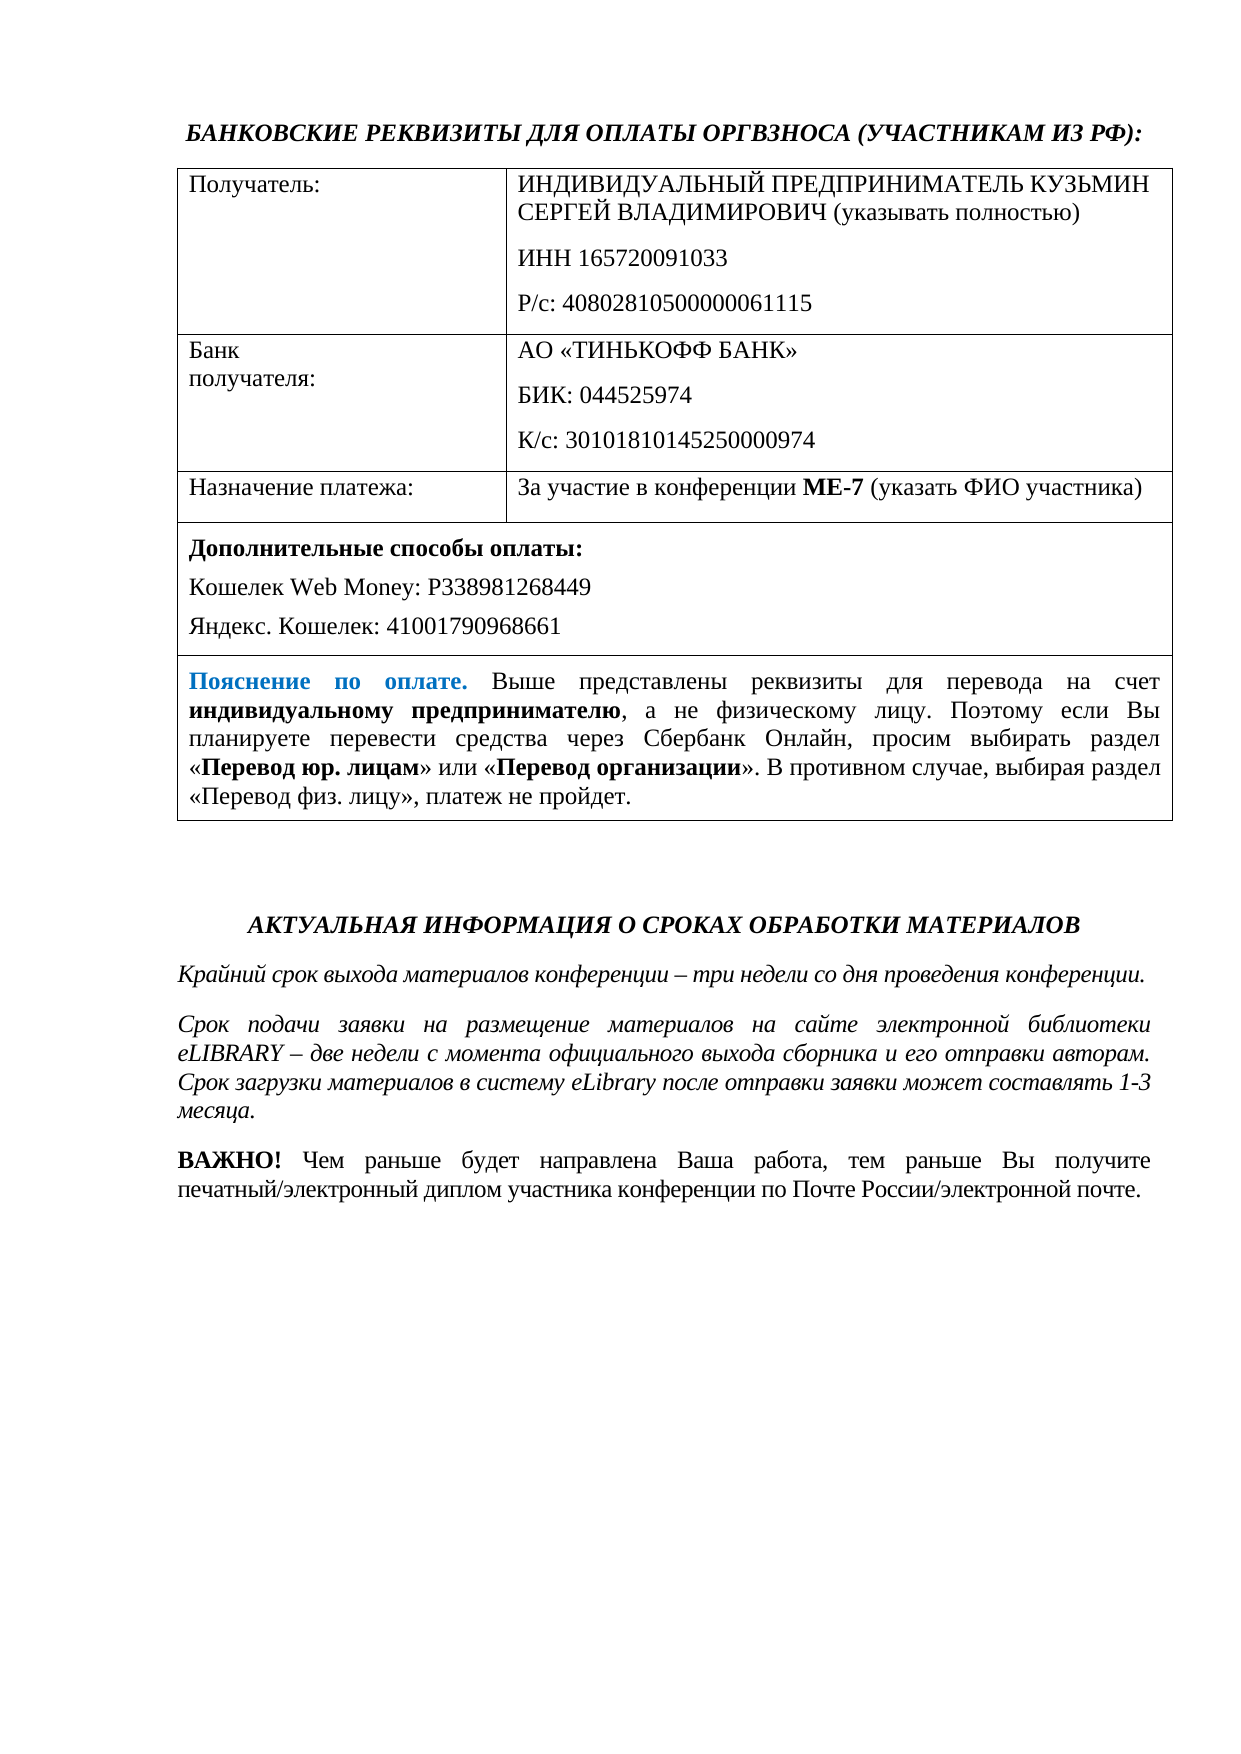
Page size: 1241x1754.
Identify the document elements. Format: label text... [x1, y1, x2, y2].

text ВАЖНО! Чем раньше будет направлена Ваша работа, тем раньше Вы получите печатный/электронный диплом участника конференции по Почте России/электронной почте. [177, 1145, 1152, 1202]
table_cell Банк получателя: [178, 335, 506, 471]
table_cell АО «ТИНЬКОФФ БАНК» БИК: 044525974 К/с: 30101810145250000974 [507, 335, 1172, 471]
table_cell За участие в конференции МЕ-7 (указать ФИО участника) [507, 472, 1172, 522]
table_cell Пояснение по оплате. Выше представлены реквизиты для перевода на счет индивидуальному предпринимателю, а не физическому лицу. Поэтому если Вы планируете перевести средства через Сбербанк Онлайн, просим выбирать раздел «Перевод юр. лицам» или «Перевод организации». В противном случае, выбирая раздел «Перевод физ. лицу», платеж не пройдет. [178, 656, 1172, 820]
text Крайний срок выхода материалов конференции – три недели со дня проведения конференции. [177, 959, 1152, 988]
text Срок подачи заявки на размещение материалов на сайте электронной библиотеки eLIBRARY – две недели с момента официального выхода сборника и его отправки авторам. Срок загрузки материалов в систему eLibrary после отправки заявки может составлять 1-3 месяца. [177, 1009, 1152, 1124]
table_header Получатель: [178, 169, 506, 334]
table_cell Дополнительные способы оплаты: Кошелек Web Money: Р338981268449 Яндекс. Кошелек: 41001790968661 [178, 523, 1172, 654]
text АКТУАЛЬНАЯ ИНФОРМАЦИЯ О СРОКАХ ОБРАБОТКИ МАТЕРИАЛОВ [177, 910, 1152, 939]
text БАНКОВСКИЕ РЕКВИЗИТЫ ДЛЯ ОПЛАТЫ ОРГВЗНОСА (УЧАСТНИКАМ ИЗ РФ): [177, 118, 1152, 147]
table_cell Назначение платежа: [178, 472, 506, 522]
table_header ИНДИВИДУАЛЬНЫЙ ПРЕДПРИНИМАТЕЛЬ КУЗЬМИН СЕРГЕЙ ВЛАДИМИРОВИЧ (указывать полностью) ИНН 165720091033 Р/с: 40802810500000061115 [507, 169, 1172, 334]
